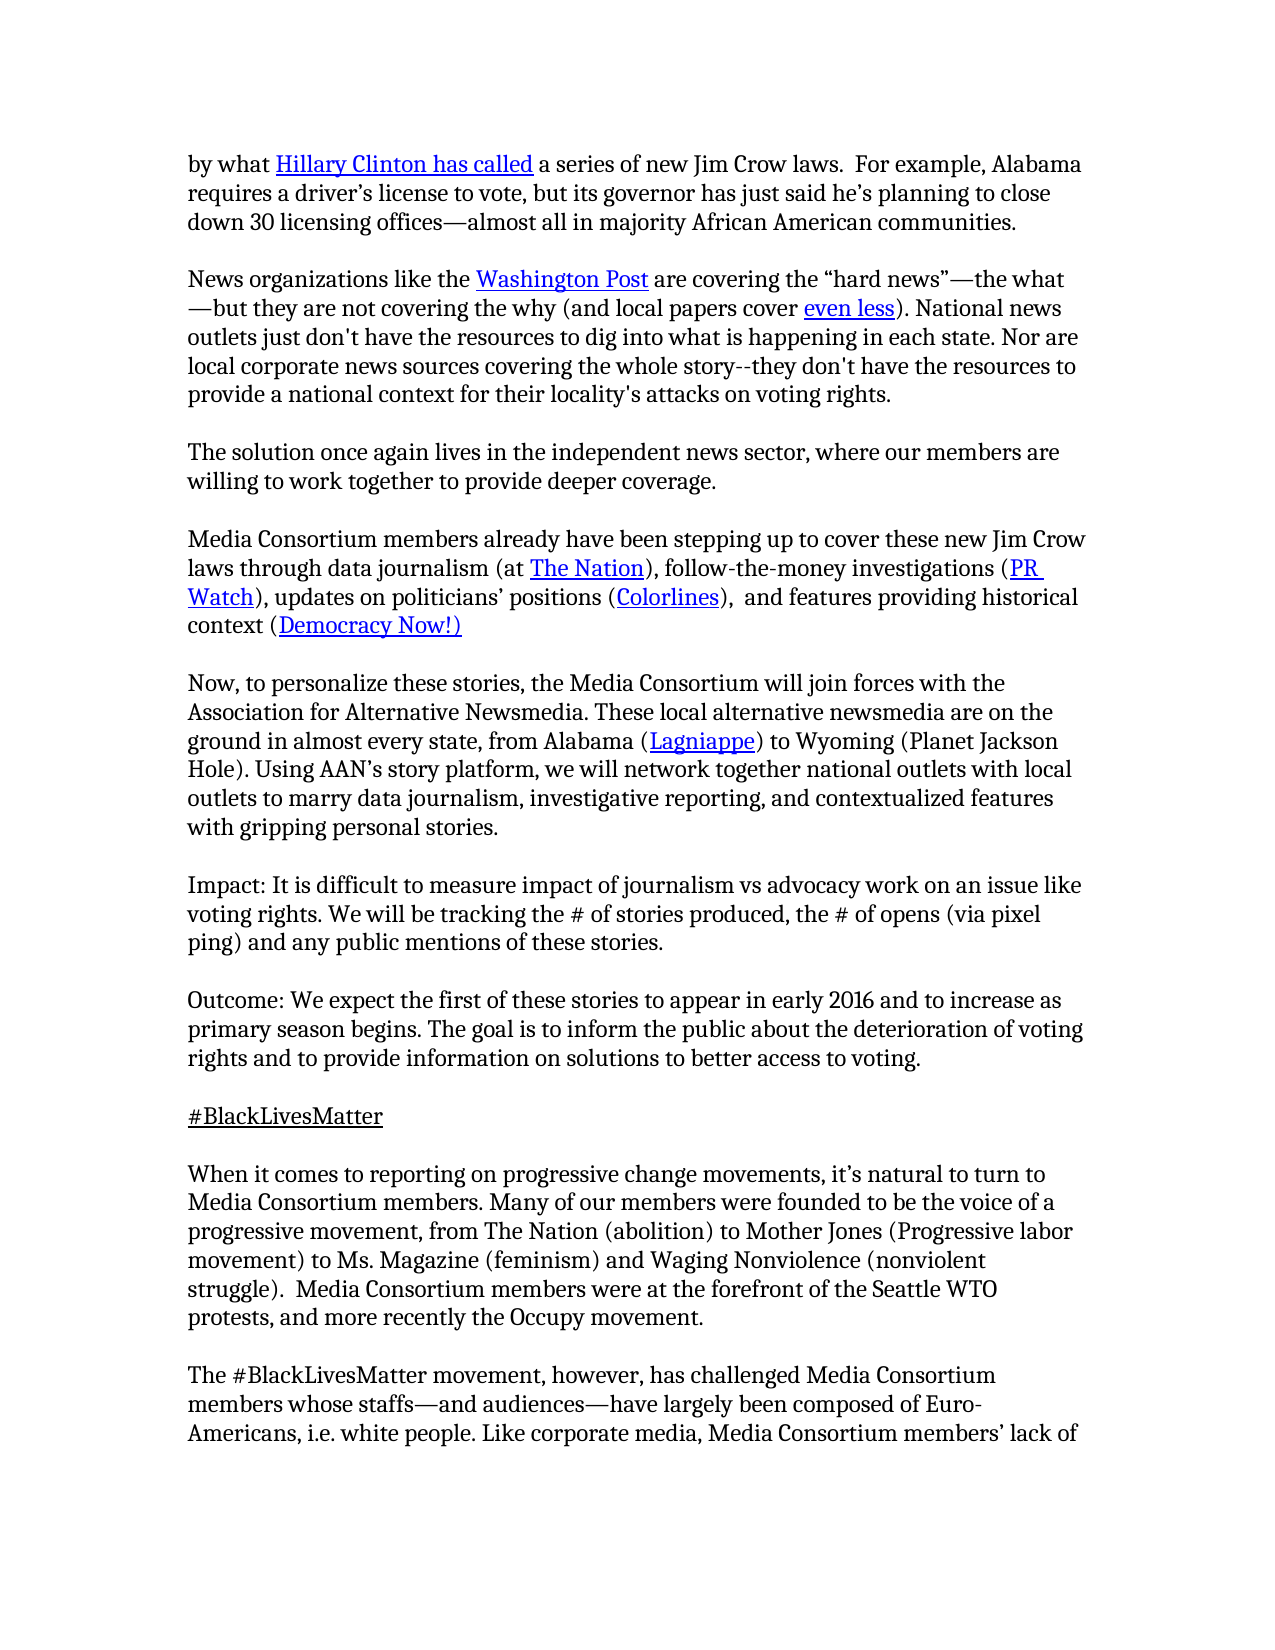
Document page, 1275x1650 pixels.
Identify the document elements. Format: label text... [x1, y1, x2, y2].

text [187, 1361, 1087, 1447]
text When it comes to reporting on progressive change movements, it’s natural to turn to Media Consortium members. Many of our members were founded to be the voice of a progressive movement, from The Nation (abolition) to Mother Jones (Progressive labor movement) to Ms. Magazine (feminism) and Waging Nonviolence (nonviolent struggle). Media Consortium members were at the forefront of the Seattle WTO protests, and more recently the Occupy movement. [187, 1159, 1087, 1332]
text Impact: It is difficult to measure impact of journalism vs advocacy work on an issue like voting rights. We will be tracking the # of stories produced, the # of opens (via pixel ping) and any public mentions of these stories. [187, 871, 1087, 957]
text The solution once again lives in the independent news sector, where our members are willing to work together to provide deeper coverage. [187, 438, 1087, 496]
text Media Consortium members already have been stepping up to cover these new Jim Crow laws through data journalism (at The Nation), follow-the-money investigations (PR Watch), updates on politicians’ positions (Colorlines), and features providing historical context (Democracy Now!) [187, 525, 1087, 640]
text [187, 150, 1087, 236]
text News organizations like the Washington Post are covering the “hard news”—the what—but they are not covering the why (and local papers cover even less). National news outlets just don't have the resources to dig into what is happening in each state. Nor are local corporate news sources covering the whole story--they don't have the resources to provide a national context for their locality's attacks on voting rights. [187, 265, 1087, 409]
text Now, to personalize these stories, the Media Consortium will join forces with the Association for Alternative Newsmedia. These local alternative newsmedia are on the ground in almost every state, from Alabama (Lagniappe) to Wyoming (Planet Jackson Hole). Using AAN’s story platform, we will network together national outlets with local outlets to marry data journalism, investigative reporting, and contextualized features with gripping personal stories. [187, 669, 1087, 842]
text #BlackLivesMatter [187, 1102, 1087, 1130]
text Outcome: We expect the first of these stories to appear in early 2016 and to increase as primary season begins. The goal is to inform the public about the deterioration of voting rights and to provide information on solutions to better access to voting. [187, 986, 1087, 1072]
